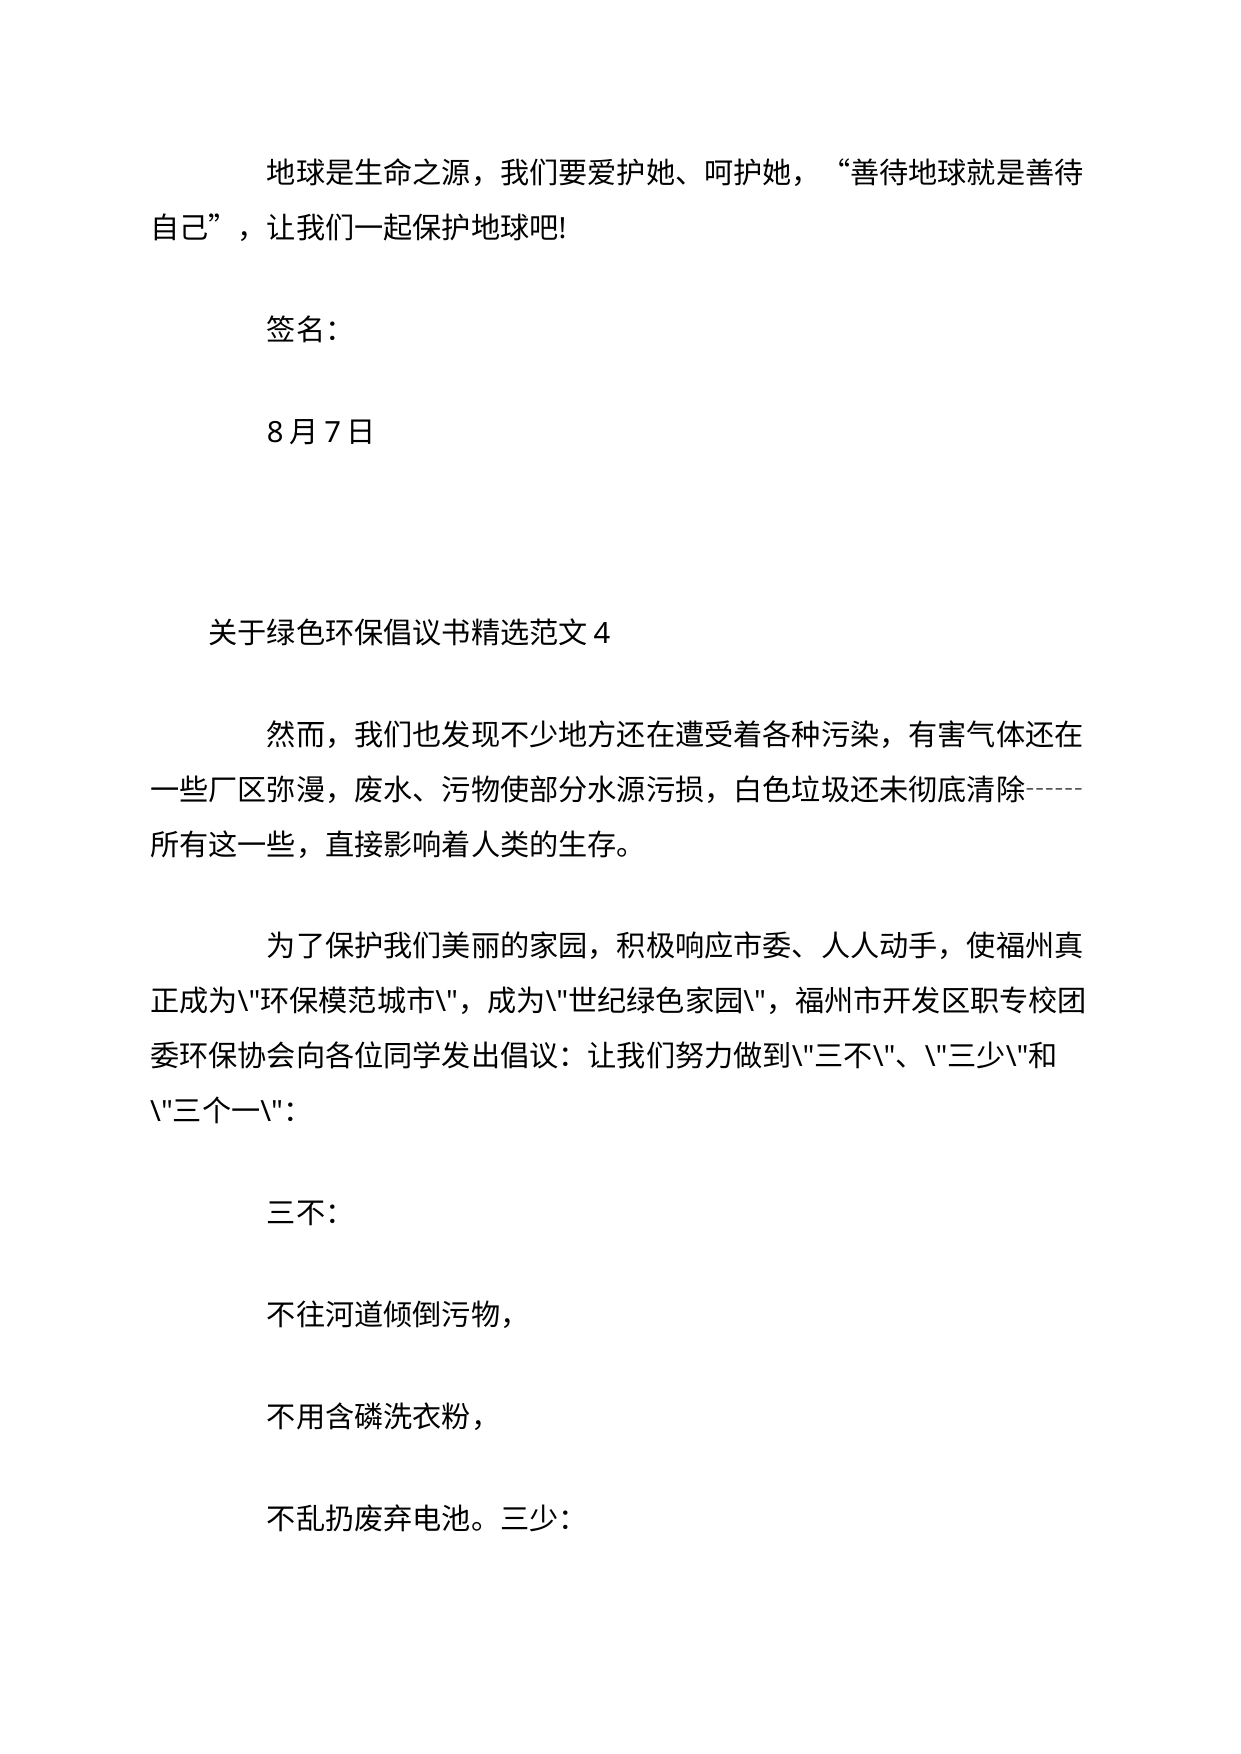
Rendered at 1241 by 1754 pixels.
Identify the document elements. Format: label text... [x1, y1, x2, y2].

text 不用含磷洗衣粉， [150, 1394, 1090, 1436]
text 8月7日 [150, 409, 1090, 451]
text 不往河道倾倒污物， [150, 1292, 1090, 1334]
text 不乱扔废弃电池。三少： [150, 1496, 1090, 1538]
text 为了保护我们美丽的家园，积极响应市委、人人动手，使福州真正成为\"环保模范城市\"，成为\"世纪绿色家园\"，福州市开发区职专校团委环保协会向各位同学发出倡议：让我们努力做到\"三不\"、\"三少\"和\"三个一\"： [150, 923, 1090, 1130]
text 三不： [150, 1190, 1090, 1232]
text 关于绿色环保倡议书精选范文4 [150, 609, 1090, 652]
text 然而，我们也发现不少地方还在遭受着各种污染，有害气体还在一些厂区弥漫，废水、污物使部分水源污损，白色垃圾还未彻底清除┄┄所有这一些，直接影响着人类的生存。 [150, 711, 1090, 863]
text 地球是生命之源，我们要爱护她、呵护她，“善待地球就是善待自己”，让我们一起保护地球吧! [150, 150, 1090, 247]
text 签名： [150, 307, 1090, 349]
